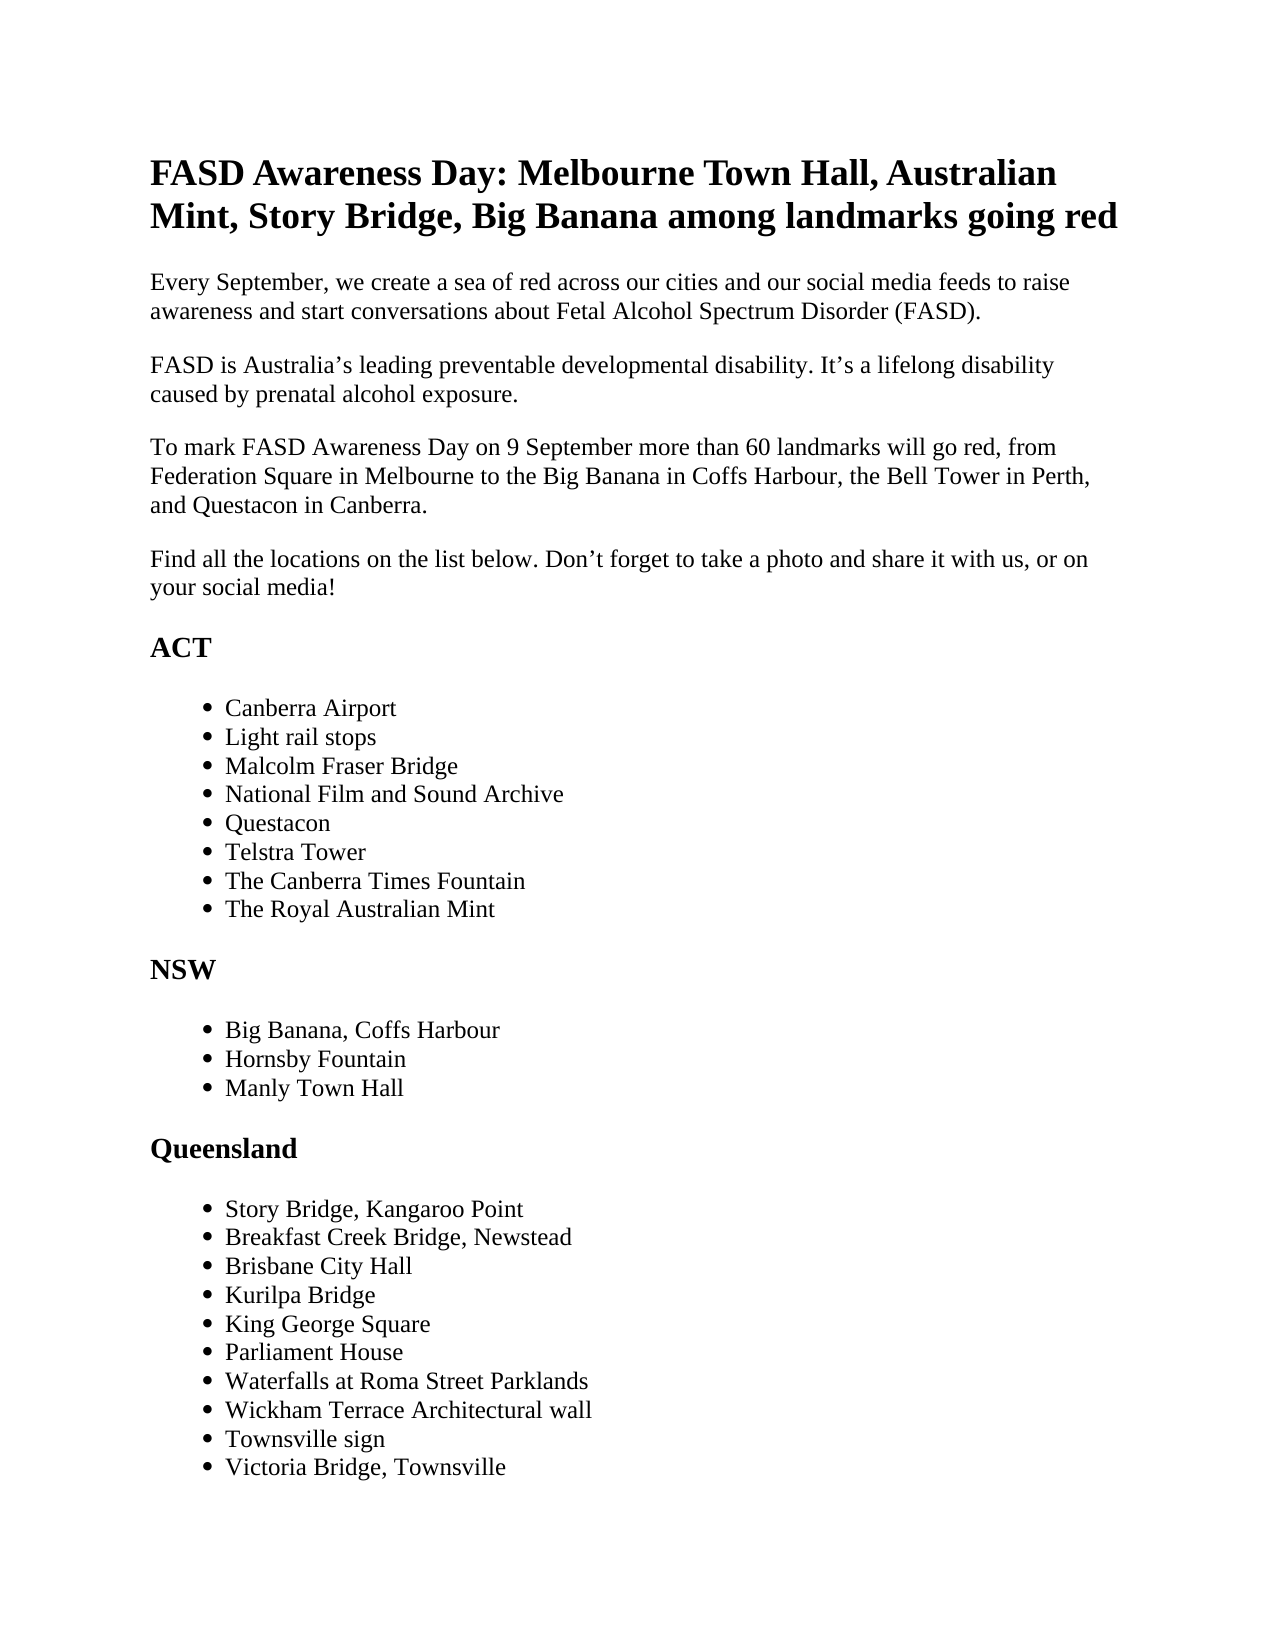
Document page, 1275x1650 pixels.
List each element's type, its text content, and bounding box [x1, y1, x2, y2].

subtitle ACT [150, 630, 1125, 664]
list Manly Town Hall [203, 1073, 1125, 1102]
list Victoria Bridge, Townsville [203, 1452, 1125, 1481]
list Telstra Tower [203, 837, 1125, 866]
list King George Square [203, 1309, 1125, 1337]
list Story Bridge, Kangaroo Point [203, 1194, 1125, 1222]
text FASD is Australia’s leading preventable developmental disability. It’s a lifelong disability caused by prenatal alcohol exposure. [150, 350, 1125, 407]
list Parliament House [203, 1337, 1125, 1366]
list Canberra Airport [203, 693, 1125, 722]
subtitle Queensland [150, 1131, 1125, 1164]
list Hornsby Fountain [203, 1044, 1125, 1073]
list The Canberra Times Fountain [203, 866, 1125, 894]
text Find all the locations on the list below. Don’t forget to take a photo and share it with us, or on your social media! [150, 544, 1125, 601]
list Kurilpa Bridge [203, 1280, 1125, 1309]
text To mark FASD Awareness Day on 9 September more than 60 landmarks will go red, from Federation Square in Melbourne to the Big Banana in Coffs Harbour, the Bell Tower in Perth, and Questacon in Canberra. [150, 432, 1125, 519]
list Light rail stops [203, 722, 1125, 751]
list Brisbane City Hall [203, 1251, 1125, 1280]
list Breakfast Creek Bridge, Newstead [203, 1222, 1125, 1251]
text Every September, we create a sea of red across our cities and our social media feeds to raise awareness and start conversations about Fetal Alcohol Spectrum Disorder (FASD). [150, 267, 1125, 325]
list Malcolm Fraser Bridge [203, 751, 1125, 779]
list National Film and Sound Archive [203, 779, 1125, 808]
list The Royal Australian Mint [203, 894, 1125, 923]
list Townsville sign [203, 1424, 1125, 1452]
list Questacon [203, 808, 1125, 837]
list Wickham Terrace Architectural wall [203, 1395, 1125, 1424]
subtitle FASD Awareness Day: Melbourne Town Hall, Australian Mint, Story Bridge, Big Banana among landmarks going red [150, 150, 1125, 236]
list Big Banana, Coffs Harbour [203, 1015, 1125, 1044]
list Waterfalls at Roma Street Parklands [203, 1366, 1125, 1395]
subtitle NSW [150, 952, 1125, 986]
